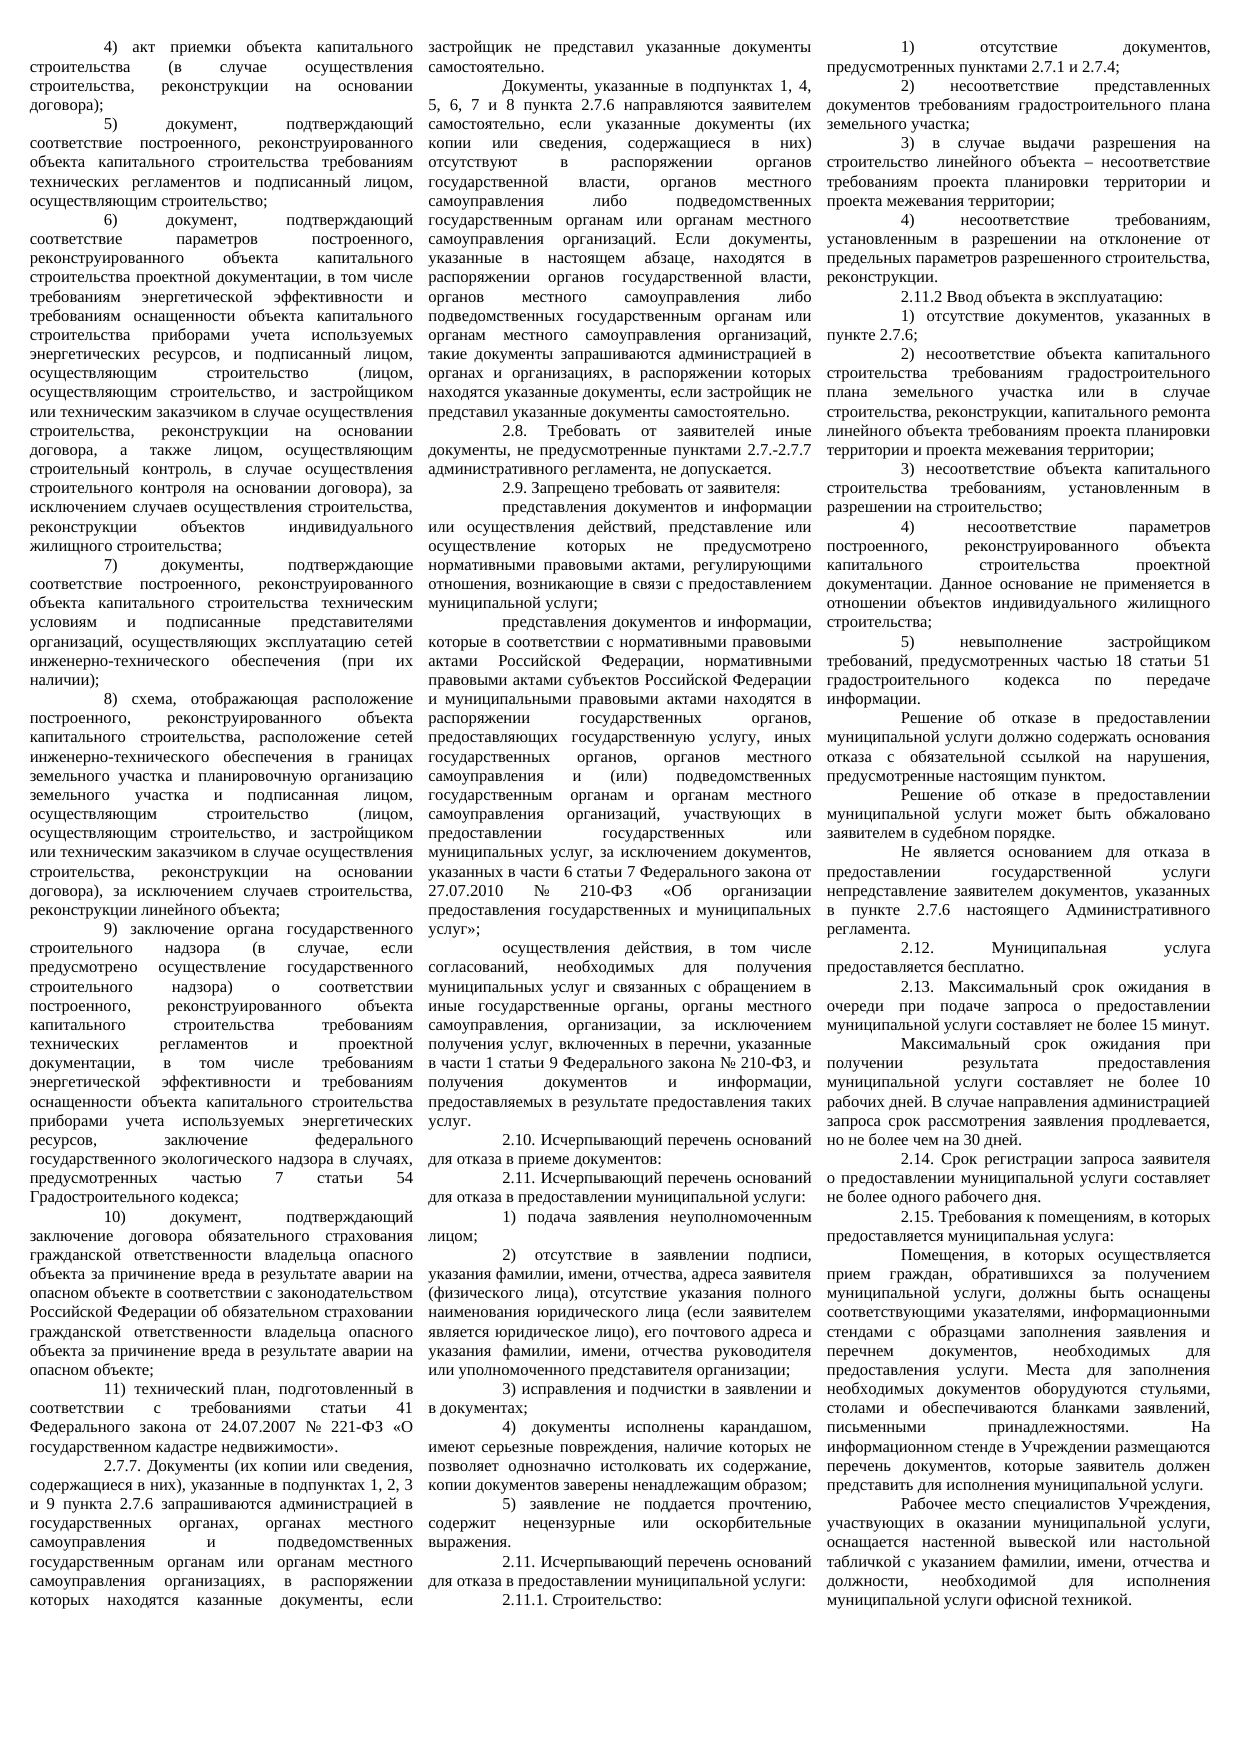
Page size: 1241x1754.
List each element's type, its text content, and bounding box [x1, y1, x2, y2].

text 3) несоответствие объекта капитального строительства требованиям, установленным в разрешении на строительство; [827, 459, 1211, 516]
text 5) невыполнение застройщиком требований, предусмотренных частью 18 статьи 51 градостроительного кодекса по передаче информации. [827, 631, 1211, 708]
text 2.11. Исчерпывающий перечень оснований для отказа в предоставлении муниципальной услуги: [428, 1168, 812, 1206]
text 5) заявление не поддается прочтению, содержит нецензурные или оскорбительные выражения. [428, 1494, 812, 1551]
text 4) документы исполнены карандашом, имеют серьезные повреждения, наличие которых не позволяет однозначно истолковать их содержание, копии документов заверены ненадлежащим образом; [428, 1417, 812, 1494]
text 7) документы, подтверждающие соответствие построенного, реконструированного объекта капитального строительства техническим условиям и подписанные представителями организаций, осуществляющих эксплуатацию сетей инженерно-технического обеспечения (при их наличии); [29, 555, 413, 689]
text 2.12. Муниципальная услуга предоставляется бесплатно. [827, 938, 1211, 976]
text 6) документ, подтверждающий соответствие параметров построенного, реконструированного объекта капитального строительства проектной документации, в том числе требованиям энергетической эффективности и требованиям оснащенности объекта капитального строительства приборами учета используемых энергетических ресурсов, и подписанный лицом, осуществляющим строительство (лицом, осуществляющим строительство, и застройщиком или техническим заказчиком в случае осуществления строительства, реконструкции на основании договора, а также лицом, осуществляющим строительный контроль, в случае осуществления строительного контроля на основании договора), за исключением случаев осуществления строительства, реконструкции объектов индивидуального жилищного строительства; [29, 210, 413, 555]
text 4) несоответствие требованиям, установленным в разрешении на отклонение от предельных параметров разрешенного строительства, реконструкции. [827, 210, 1211, 286]
text представления документов и информации, которые в соответствии с нормативными правовыми актами Российской Федерации, нормативными правовыми актами субъектов Российской Федерации и муниципальными правовыми актами находятся в распоряжении государственных органов, предоставляющих государственную услугу, иных государственных органов, органов местного самоуправления и (или) подведомственных государственным органам и органам местного самоуправления организаций, участвующих в предоставлении государственных или муниципальных услуг, за исключением документов, указанных в части 6 статьи 7 Федерального закона от 27.07.2010 № 210-ФЗ «Об организации предоставления государственных и муниципальных услуг»; [428, 612, 812, 938]
text 1) отсутствие документов, указанных в пункте 2.7.6; [827, 306, 1211, 344]
text Решение об отказе в предоставлении муниципальной услуги должно содержать основания отказа с обязательной ссылкой на нарушения, предусмотренные настоящим пунктом. [827, 708, 1211, 785]
text 2.10. Исчерпывающий перечень оснований для отказа в приеме документов: [428, 1130, 812, 1168]
text 4) несоответствие параметров построенного, реконструированного объекта капитального строительства проектной документации. Данное основание не применяется в отношении объектов индивидуального жилищного строительства; [827, 516, 1211, 631]
text 9) заключение органа государственного строительного надзора (в случае, если предусмотрено осуществление государственного строительного надзора) о соответствии построенного, реконструированного объекта капитального строительства требованиям технических регламентов и проектной документации, в том числе требованиям энергетической эффективности и требованиям оснащенности объекта капитального строительства приборами учета используемых энергетических ресурсов, заключение федерального государственного экологического надзора в случаях, предусмотренных частью 7 статьи 54 Градостроительного кодекса; [29, 919, 413, 1206]
text 2.8. Требовать от заявителей иные документы, не предусмотренные пунктами 2.7.-2.7.7 административного регламента, не допускается. [428, 421, 812, 478]
text представления документов и информации или осуществления действий, представление или осуществление которых не предусмотрено нормативными правовыми актами, регулирующими отношения, возникающие в связи с предоставлением муниципальной услуги; [428, 497, 812, 612]
text 2.14. Срок регистрации запроса заявителя о предоставлении муниципальной услуги составляет не более одного рабочего дня. [827, 1149, 1211, 1206]
text Помещения, в которых осуществляется прием граждан, обратившихся за получением муниципальной услуги, должны быть оснащены соответствующими указателями, информационными стендами с образцами заполнения заявления и перечнем документов, необходимых для предоставления услуги. Места для заполнения необходимых документов оборудуются стульями, столами и обеспечиваются бланками заявлений, письменными принадлежностями. На информационном стенде в Учреждении размещаются перечень документов, которые заявитель должен представить для исполнения муниципальной услуги. [827, 1245, 1211, 1494]
text Решение об отказе в предоставлении муниципальной услуги может быть обжаловано заявителем в судебном порядке. [827, 785, 1211, 842]
text 2.13. Максимальный срок ожидания в очереди при подаче запроса о предоставлении муниципальной услуги составляет не более 15 минут. [827, 976, 1211, 1034]
text 2) несоответствие представленных документов требованиям градостроительного плана земельного участка; [827, 76, 1211, 133]
text 2.15. Требования к помещениям, в которых предоставляется муниципальная услуга: [827, 1206, 1211, 1245]
text 1) подача заявления неуполномоченным лицом; [428, 1206, 812, 1245]
text Не является основанием для отказа в предоставлении государственной услуги непредставление заявителем документов, указанных в пункте 2.7.6 настоящего Административного регламента. [827, 842, 1211, 938]
text 8) схема, отображающая расположение построенного, реконструированного объекта капитального строительства, расположение сетей инженерно-технического обеспечения в границах земельного участка и планировочную организацию земельного участка и подписанная лицом, осуществляющим строительство (лицом, осуществляющим строительство, и застройщиком или техническим заказчиком в случае осуществления строительства, реконструкции на основании договора), за исключением случаев строительства, реконструкции линейного объекта; [29, 689, 413, 919]
text 3) исправления и подчистки в заявлении и в документах; [428, 1379, 812, 1417]
text Документы, указанные в подпунктах 1, 4, 5, 6, 7 и 8 пункта 2.7.6 направляются заявителем самостоятельно, если указанные документы (их копии или сведения, содержащиеся в них) отсутствуют в распоряжении органов государственной власти, органов местного самоуправления либо подведомственных государственным органам или органам местного самоуправления организаций. Если документы, указанные в настоящем абзаце, находятся в распоряжении органов государственной власти, органов местного самоуправления либо подведомственных государственным органам или органам местного самоуправления организаций, такие документы запрашиваются администрацией в органах и организациях, в распоряжении которых находятся указанные документы, если застройщик не представил указанные документы самостоятельно. [428, 76, 812, 421]
text 10) документ, подтверждающий заключение договора обязательного страхования гражданской ответственности владельца опасного объекта за причинение вреда в результате аварии на опасном объекте в соответствии с законодательством Российской Федерации об обязательном страховании гражданской ответственности владельца опасного объекта за причинение вреда в результате аварии на опасном объекте; [29, 1206, 413, 1379]
text 2.7.7. Документы (их копии или сведения, содержащиеся в них), указанные в подпунктах 1, 2, 3 и 9 пункта 2.7.6 запрашиваются администрацией в государственных органах, органах местного самоуправления и подведомственных государственным органам или органам местного самоуправления организациях, в распоряжении которых находятся казанные документы, если застройщик не представил указанные документы самостоятельно. [29, 1456, 413, 1609]
text 2.11.2 Ввод объекта в эксплуатацию: [827, 286, 1211, 306]
text Максимальный срок ожидания при получении результата предоставления муниципальной услуги составляет не более 10 рабочих дней. В случае направления администрацией запроса срок рассмотрения заявления продлевается, но не более чем на 30 дней. [827, 1034, 1211, 1149]
text 4) акт приемки объекта капитального строительства (в случае осуществления строительства, реконструкции на основании договора); [29, 37, 413, 114]
text 2.11.1. Строительство: [428, 1590, 812, 1609]
text 11) технический план, подготовленный в соответствии с требованиями статьи 41 Федерального закона от 24.07.2007 № 221-ФЗ «О государственном кадастре недвижимости». [29, 1379, 413, 1456]
text 3) в случае выдачи разрешения на строительство линейного объекта – несоответствие требованиям проекта планировки территории и проекта межевания территории; [827, 133, 1211, 210]
text 2) отсутствие в заявлении подписи, указания фамилии, имени, отчества, адреса заявителя (физического лица), отсутствие указания полного наименования юридического лица (если заявителем является юридическое лицо), его почтового адреса и указания фамилии, имени, отчества руководителя или уполномоченного представителя организации; [428, 1245, 812, 1379]
text Рабочее место специалистов Учреждения, участвующих в оказании муниципальной услуги, оснащается настенной вывеской или настольной табличкой с указанием фамилии, имени, отчества и должности, необходимой для исполнения муниципальной услуги офисной техникой. [827, 1494, 1211, 1609]
text 2.9. Запрещено требовать от заявителя: [428, 478, 812, 497]
text 2.11. Исчерпывающий перечень оснований для отказа в предоставлении муниципальной услуги: [428, 1551, 812, 1590]
text 5) документ, подтверждающий соответствие построенного, реконструированного объекта капитального строительства требованиям технических регламентов и подписанный лицом, осуществляющим строительство; [29, 114, 413, 210]
text 1) отсутствие документов, предусмотренных пунктами 2.7.1 и 2.7.4; [827, 37, 1211, 76]
text 2) несоответствие объекта капитального строительства требованиям градостроительного плана земельного участка или в случае строительства, реконструкции, капитального ремонта линейного объекта требованиям проекта планировки территории и проекта межевания территории; [827, 344, 1211, 459]
text осуществления действия, в том числе согласований, необходимых для получения муниципальных услуг и связанных с обращением в иные государственные органы, органы местного самоуправления, организации, за исключением получения услуг, включенных в перечни, указанные в части 1 статьи 9 Федерального закона № 210-ФЗ, и получения документов и информации, предоставляемых в результате предоставления таких услуг. [428, 938, 812, 1130]
